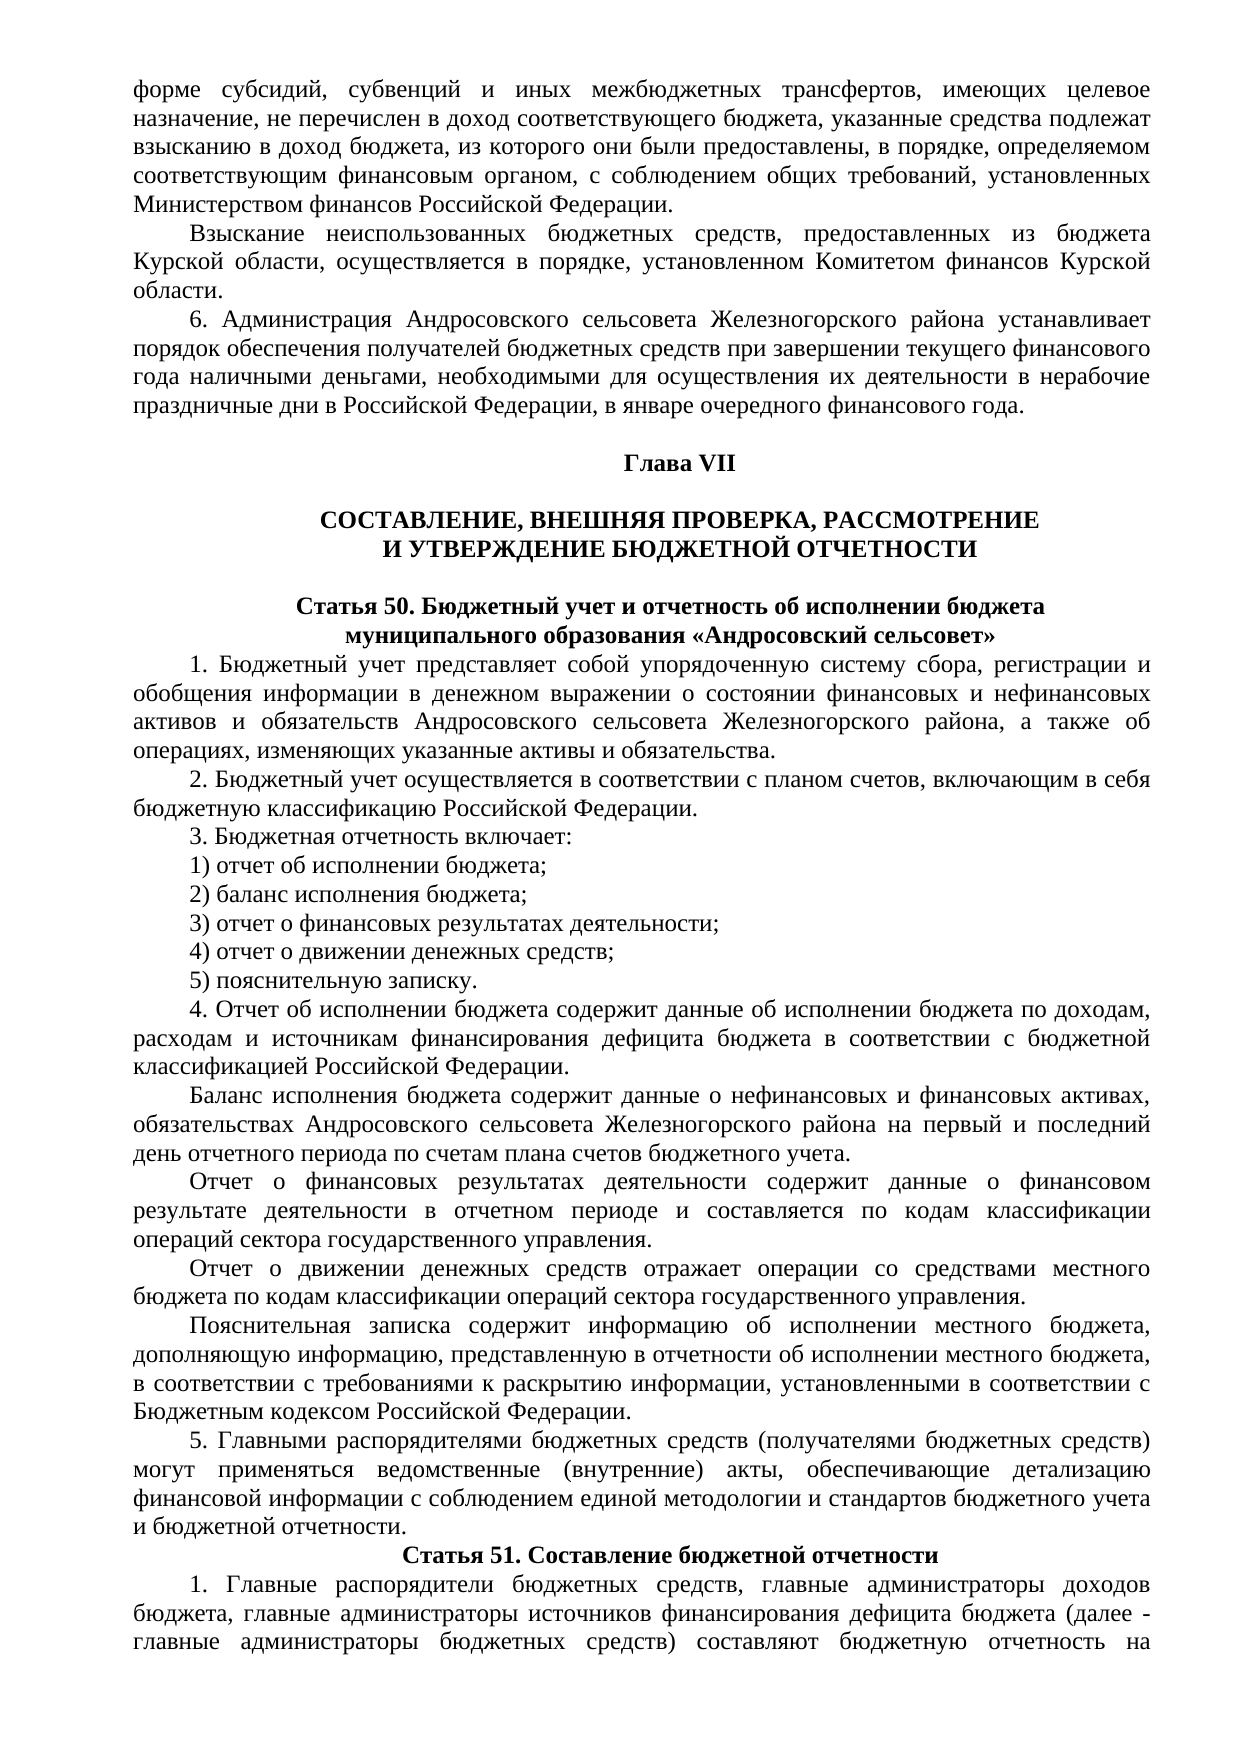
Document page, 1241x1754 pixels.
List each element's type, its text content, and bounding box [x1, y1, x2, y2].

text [133, 74, 1152, 218]
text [133, 1569, 1152, 1655]
text И УТВЕРЖДЕНИЕ БЮДЖЕТНОЙ ОТЧЕТНОСТИ [133, 534, 1152, 563]
text Отчет о движении денежных средств отражает операции со средствами местного бюджета по кодам классификации операций сектора государственного управления. [133, 1253, 1152, 1310]
text 1. Бюджетный учет представляет собой упорядоченную систему сбора, регистрации и обобщения информации в денежном выражении о состоянии финансовых и нефинансовых активов и обязательств Андросовского сельсовета Железногорского района, а также об операциях, изменяющих указанные активы и обязательства. [133, 649, 1152, 764]
text 3) отчет о финансовых результатах деятельности; [133, 908, 1152, 936]
text Взыскание неиспользованных бюджетных средств, предоставленных из бюджета Курской области, осуществляется в порядке, установленном Комитетом финансов Курской области. [133, 218, 1152, 304]
text СОСТАВЛЕНИЕ, ВНЕШНЯЯ ПРОВЕРКА, РАССМОТРЕНИЕ [133, 505, 1152, 534]
text Статья 51. Составление бюджетной отчетности [133, 1540, 1152, 1569]
text 1) отчет об исполнении бюджета; [133, 850, 1152, 879]
text Пояснительная записка содержит информацию об исполнении местного бюджета, дополняющую информацию, представленную в отчетности об исполнении местного бюджета, в соответствии с требованиями к раскрытию информации, установленными в соответствии с Бюджетным кодексом Российской Федерации. [133, 1310, 1152, 1425]
text 3. Бюджетная отчетность включает: [133, 821, 1152, 850]
text муниципального образования «Андросовский сельсовет» [133, 620, 1152, 649]
text 4) отчет о движении денежных средств; [133, 936, 1152, 965]
text 4. Отчет об исполнении бюджета содержит данные об исполнении бюджета по доходам, расходам и источникам финансирования дефицита бюджета в соответствии с бюджетной классификацией Российской Федерации. [133, 994, 1152, 1080]
text 5. Главными распорядителями бюджетных средств (получателями бюджетных средств) могут применяться ведомственные (внутренние) акты, обеспечивающие детализацию финансовой информации с соблюдением единой методологии и стандартов бюджетного учета и бюджетной отчетности. [133, 1425, 1152, 1540]
text 2) баланс исполнения бюджета; [133, 879, 1152, 908]
text Статья 50. Бюджетный учет и отчетность об исполнении бюджета [133, 591, 1152, 620]
text Глава VII [133, 448, 1152, 476]
text 5) пояснительную записку. [133, 965, 1152, 994]
text 2. Бюджетный учет осуществляется в соответствии с планом счетов, включающим в себя бюджетную классификацию Российской Федерации. [133, 764, 1152, 821]
text Отчет о финансовых результатах деятельности содержит данные о финансовом результате деятельности в отчетном периоде и составляется по кодам классификации операций сектора государственного управления. [133, 1166, 1152, 1253]
text Баланс исполнения бюджета содержит данные о нефинансовых и финансовых активах, обязательствах Андросовского сельсовета Железногорского района на первый и последний день отчетного периода по счетам плана счетов бюджетного учета. [133, 1080, 1152, 1166]
text 6. Администрация Андросовского сельсовета Железногорского района устанавливает порядок обеспечения получателей бюджетных средств при завершении текущего финансового года наличными деньгами, необходимыми для осуществления их деятельности в нерабочие праздничные дни в Российской Федерации, в январе очередного финансового года. [133, 304, 1152, 419]
